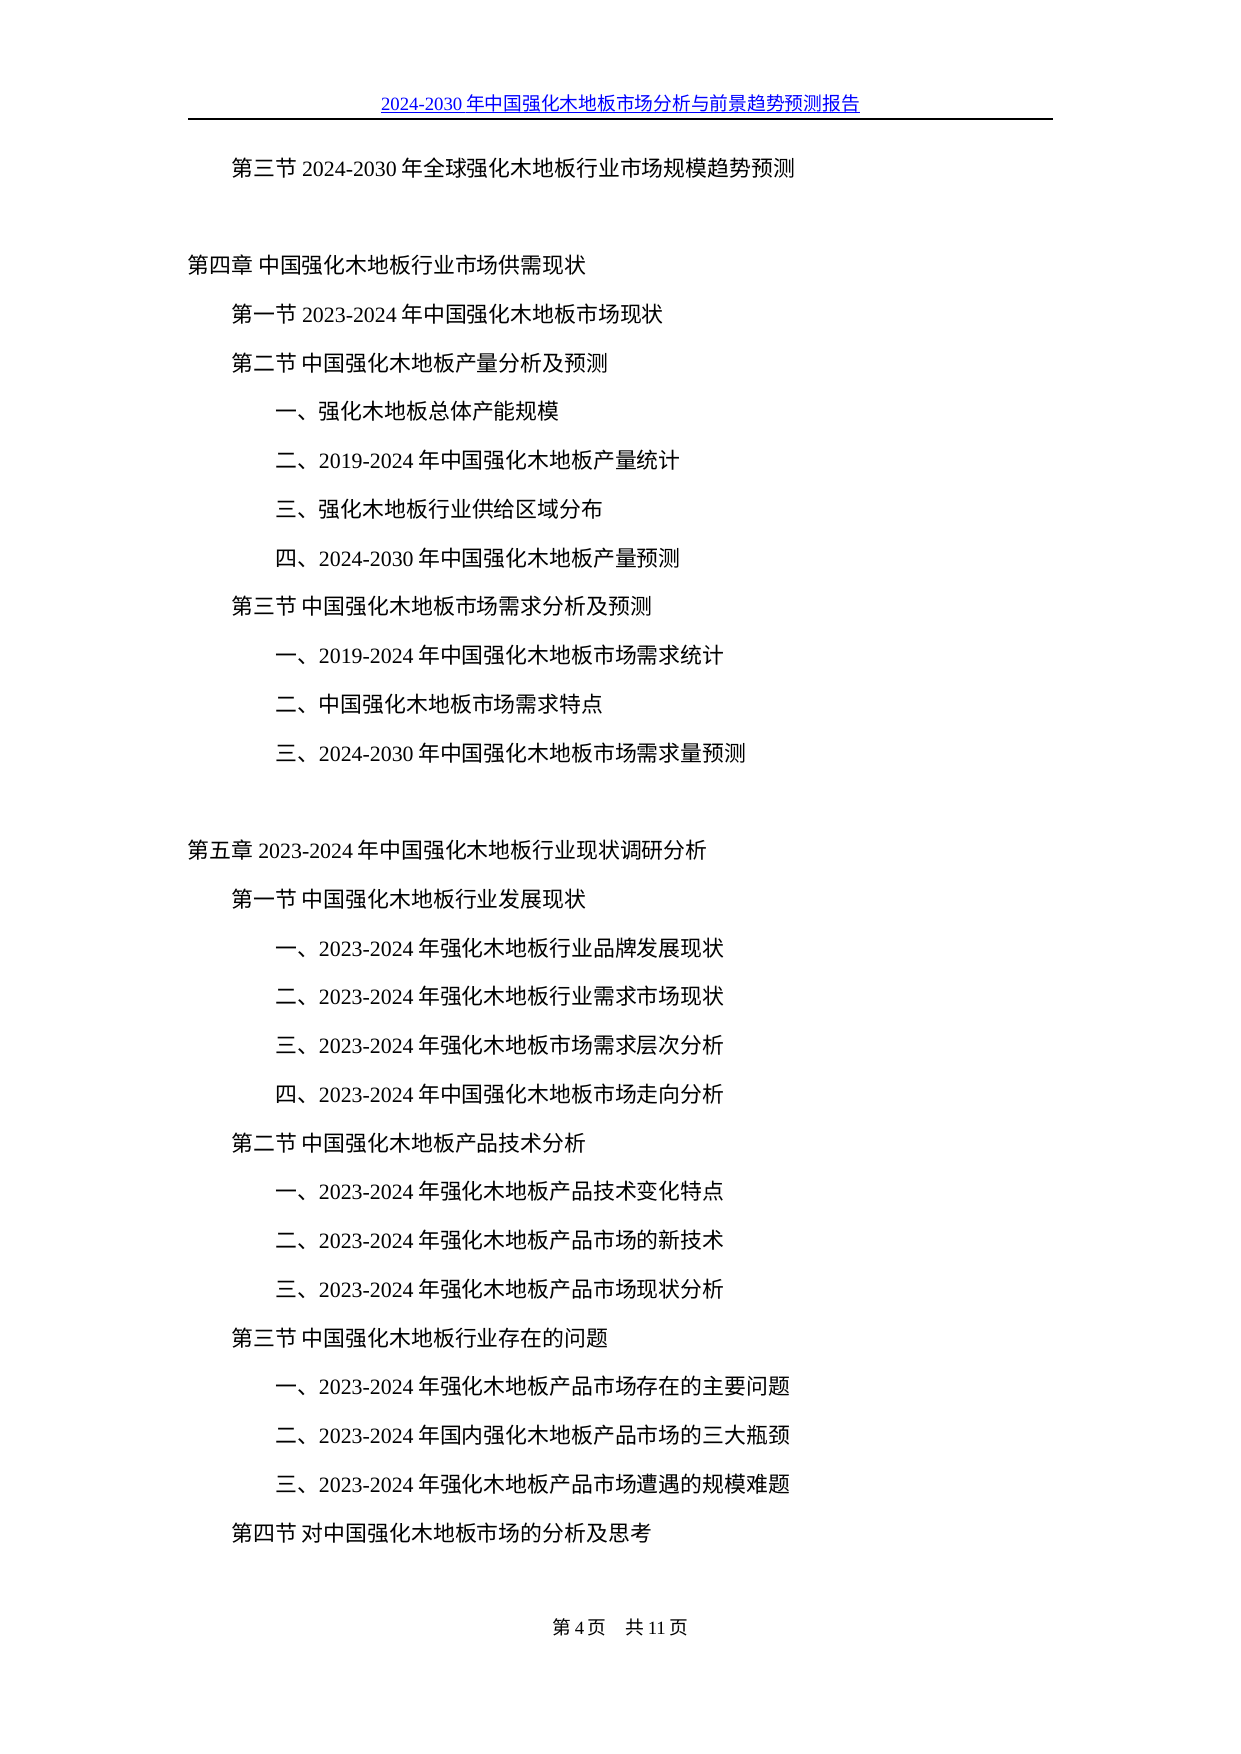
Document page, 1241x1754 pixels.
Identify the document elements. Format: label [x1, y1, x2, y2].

text [187, 150, 1053, 1548]
